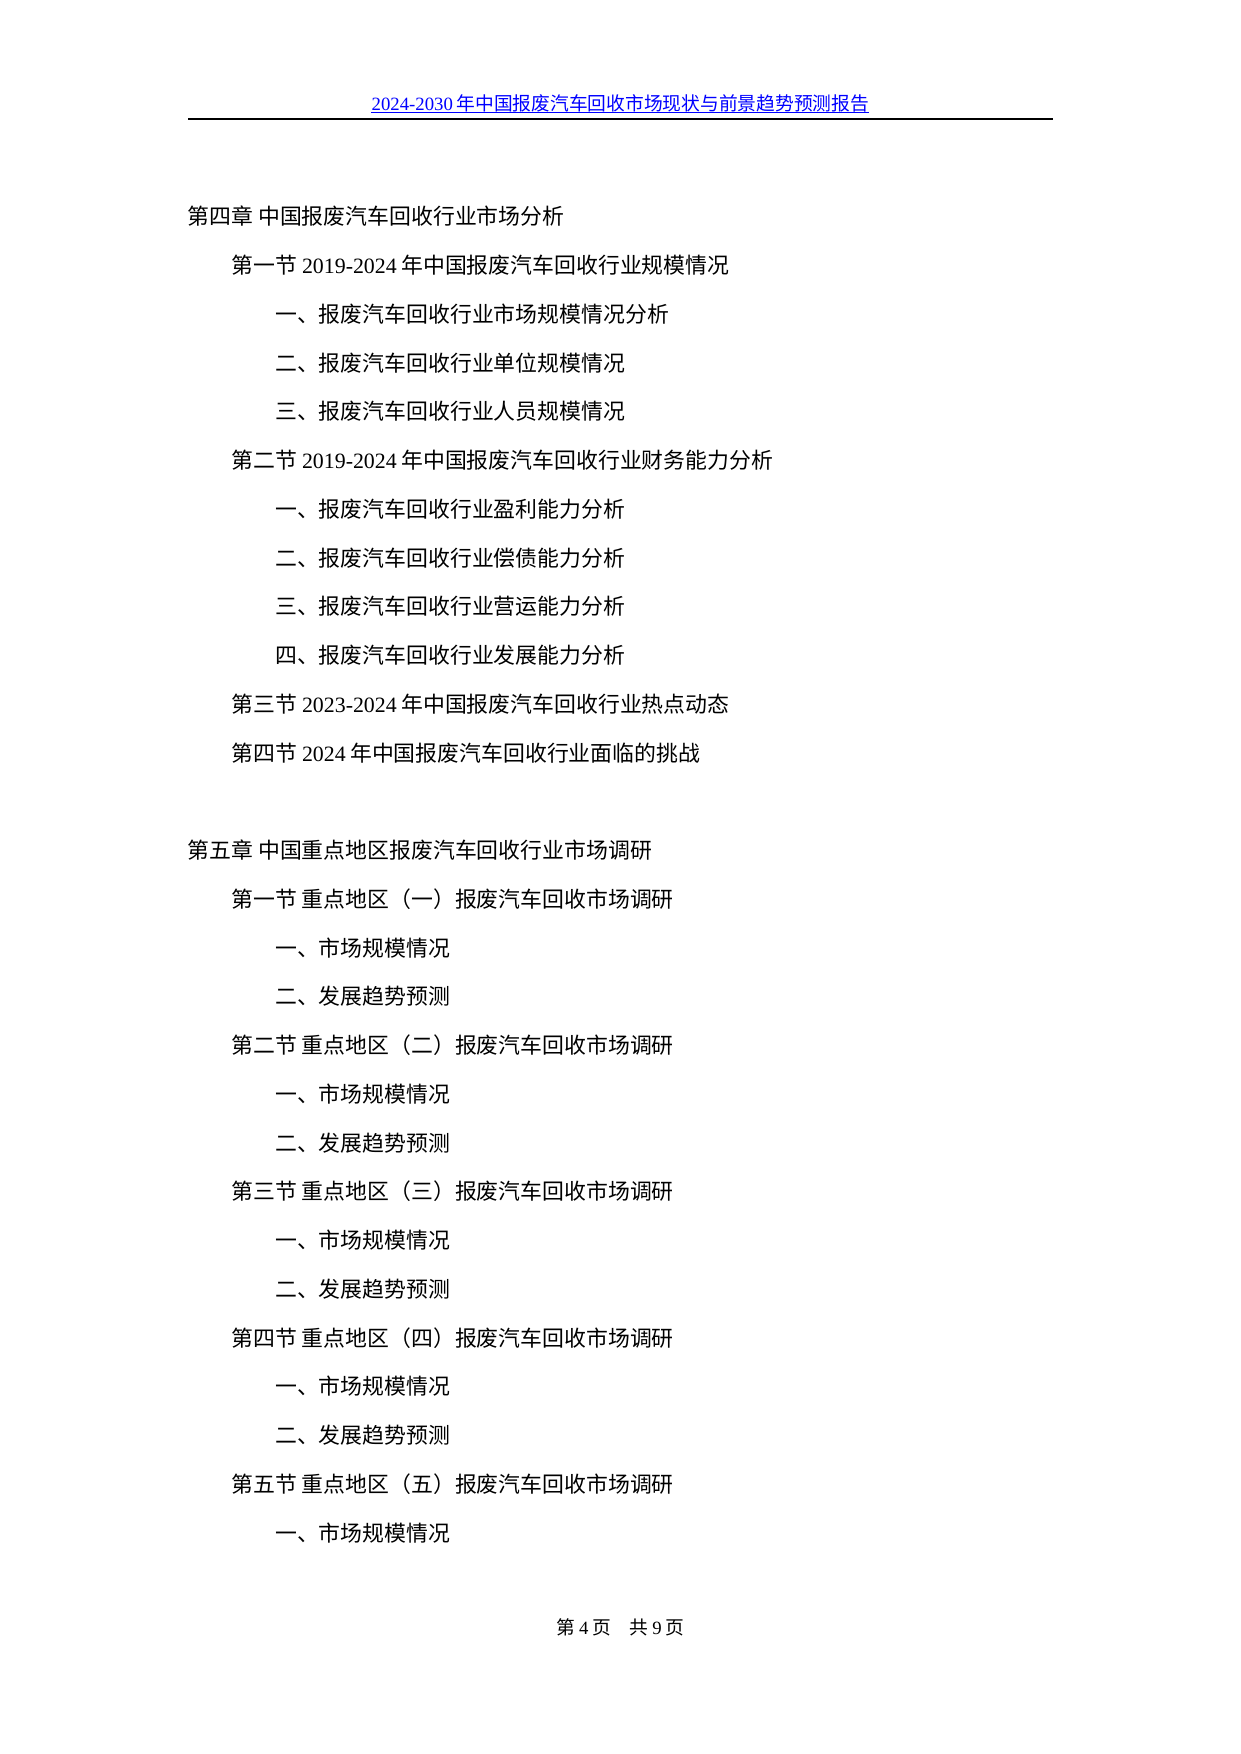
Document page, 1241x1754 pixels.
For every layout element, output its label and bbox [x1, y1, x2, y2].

text [187, 150, 1053, 1548]
